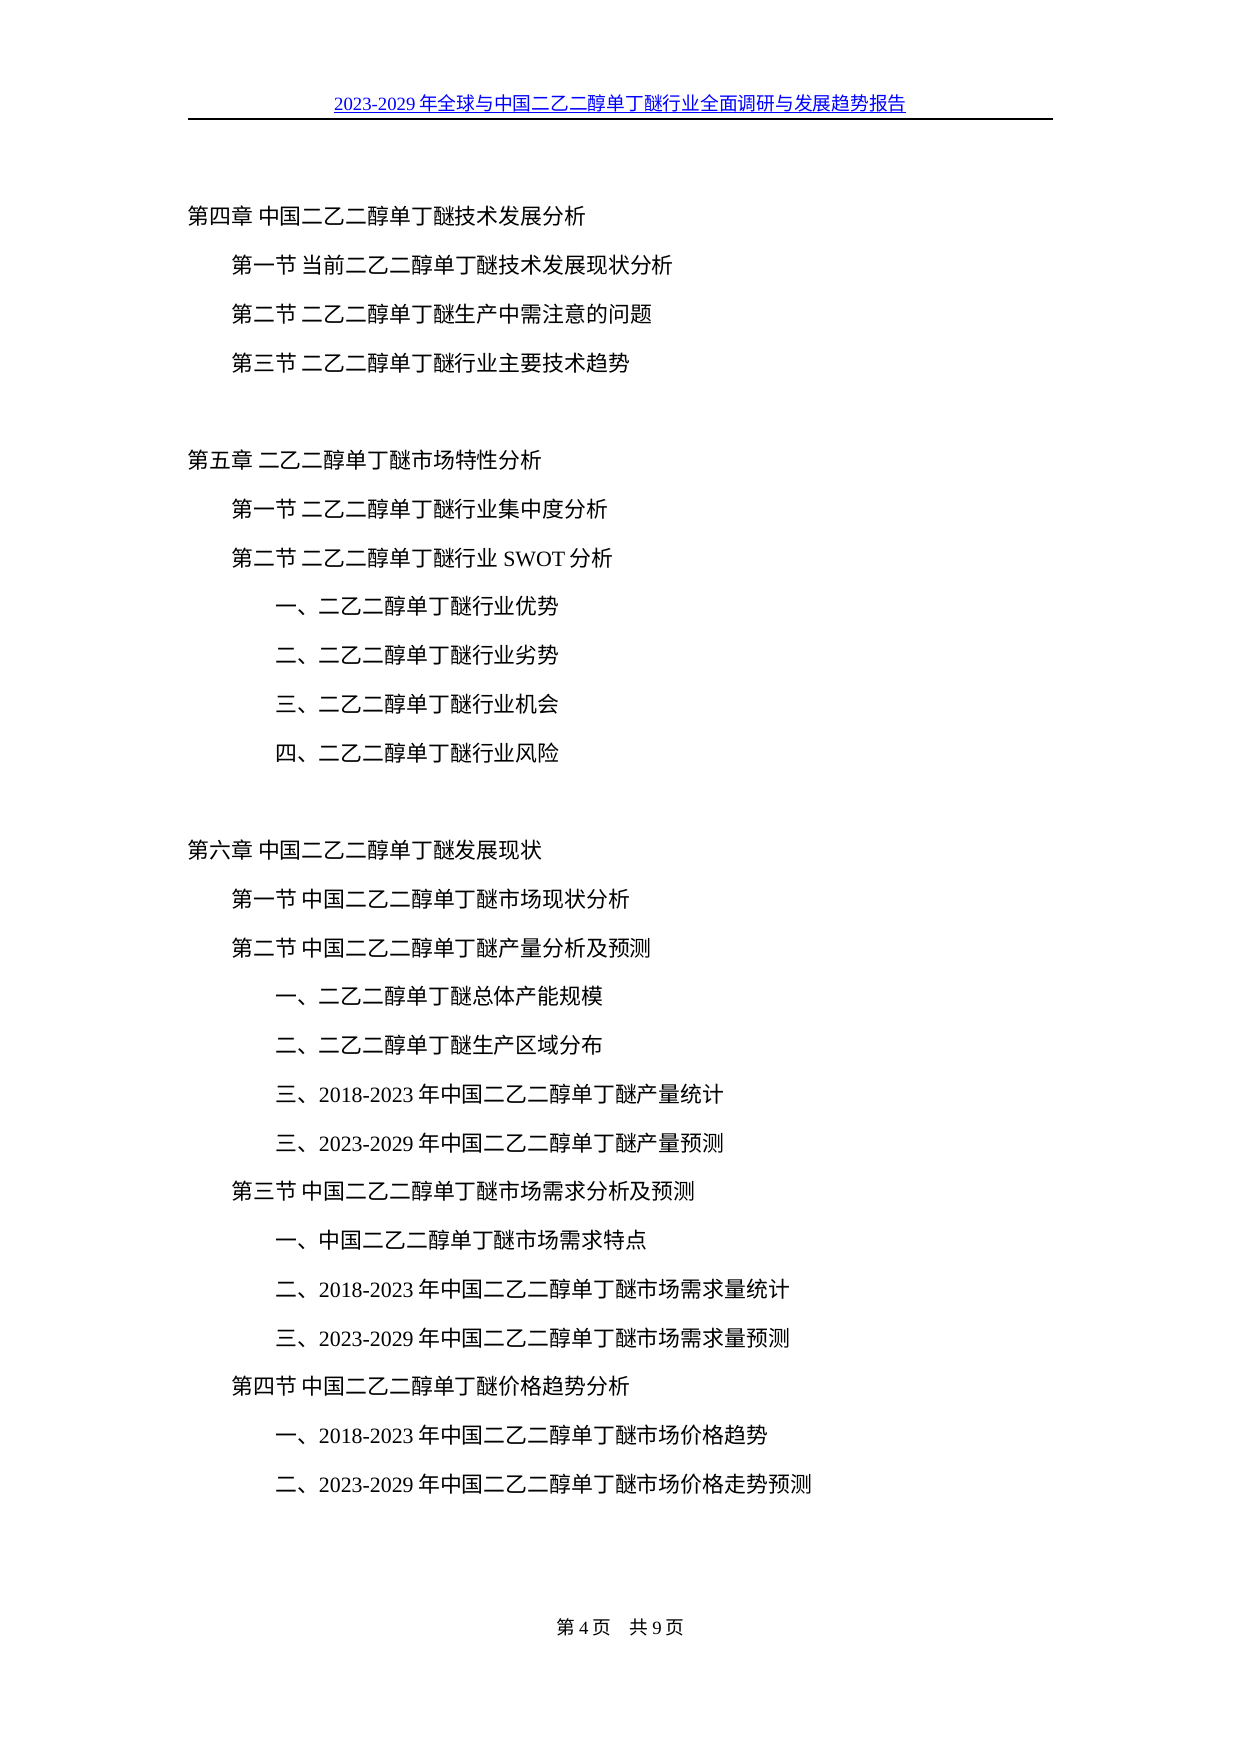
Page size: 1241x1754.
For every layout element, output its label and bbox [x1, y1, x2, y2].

text [187, 150, 1053, 1499]
